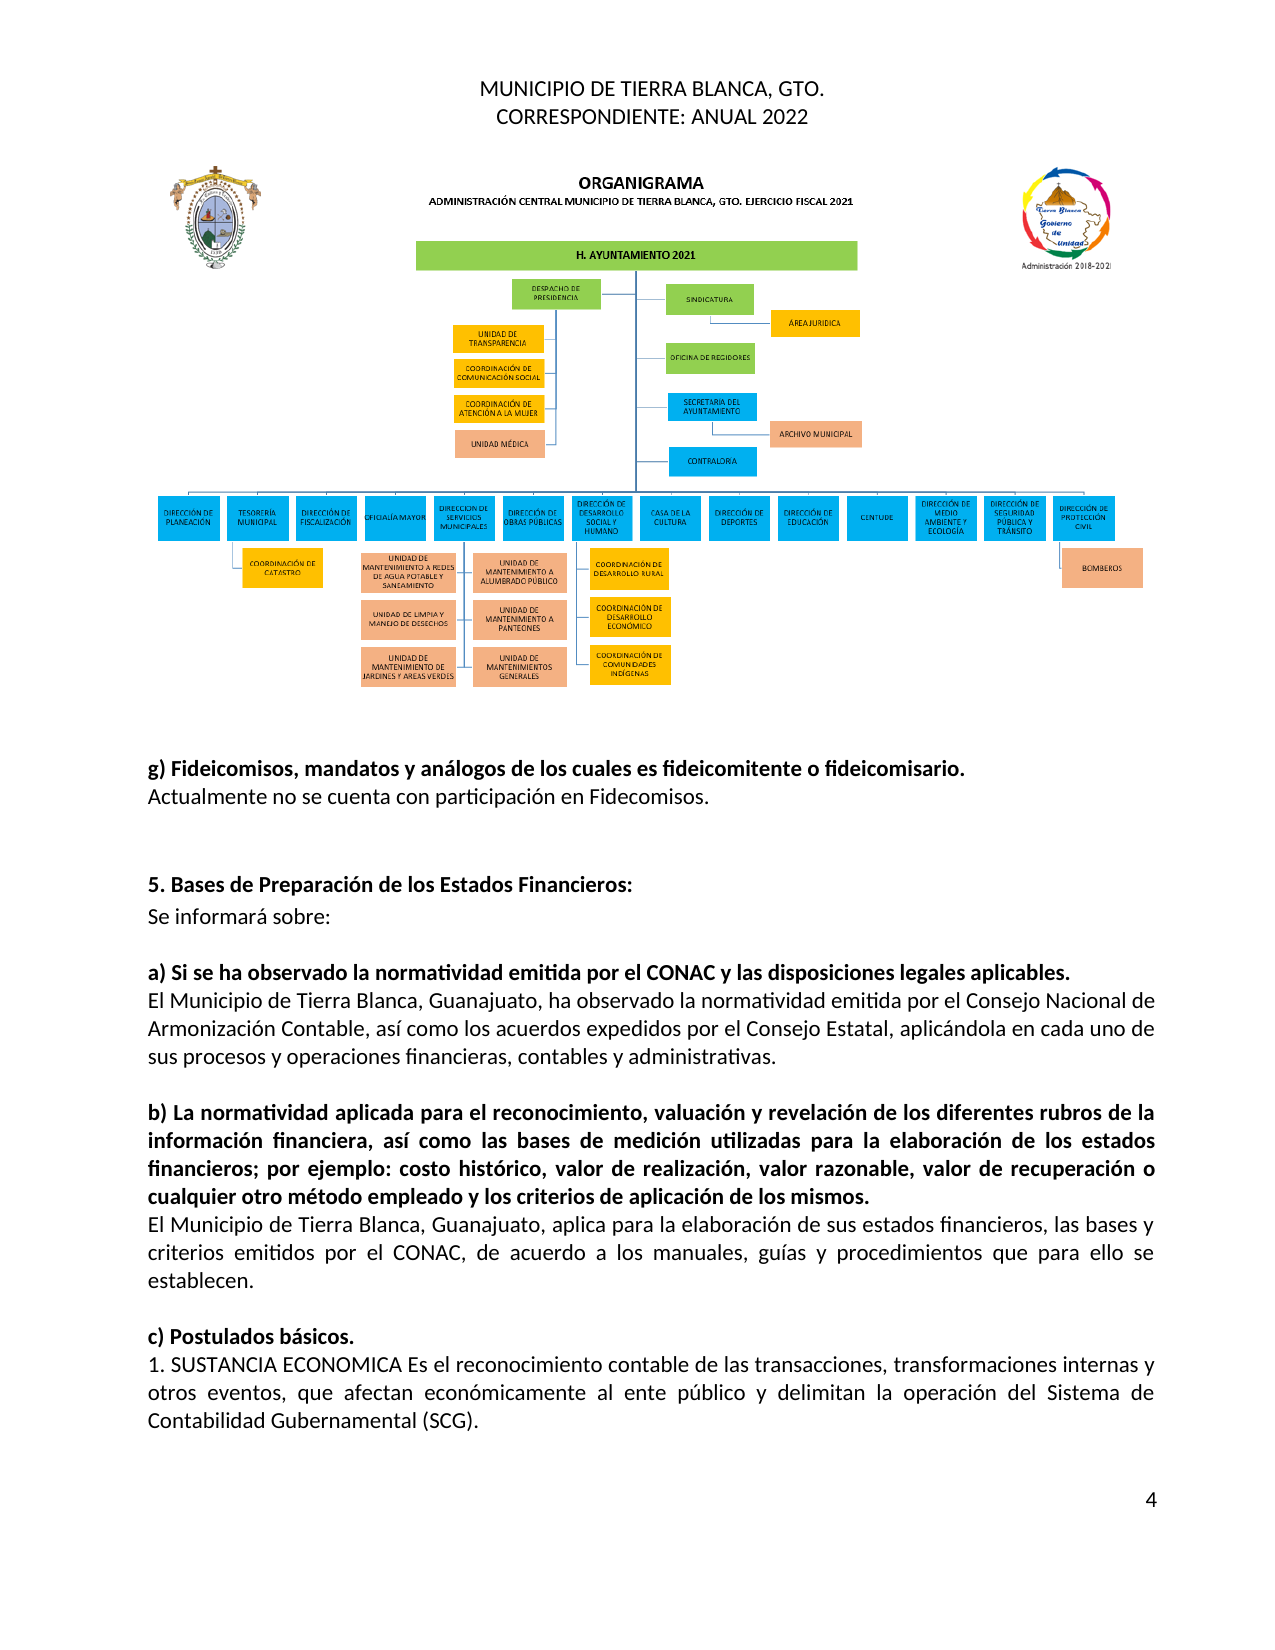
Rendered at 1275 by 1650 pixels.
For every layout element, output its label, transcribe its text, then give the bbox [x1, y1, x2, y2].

text g) Fideicomisos, mandatos y análogos de los cuales es fideicomitente o fideicomisario. [148, 754, 1157, 782]
picture [147, 147, 1147, 698]
text 1. SUSTANCIA ECONOMICA Es el reconocimiento contable de las transacciones, transformaciones internas y otros eventos, que afectan económicamente al ente público y delimitan la operación del Sistema de Contabilidad Gubernamental (SCG). [148, 1351, 1157, 1434]
text c) Postulados básicos. [148, 1322, 1157, 1351]
text El Municipio de Tierra Blanca, Guanajuato, aplica para la elaboración de sus estados financieros, las bases y criterios emitidos por el CONAC, de acuerdo a los manuales, guías y procedimientos que para ello se establecen. [148, 1210, 1157, 1294]
text Se informará sobre: [148, 902, 1157, 930]
text Actualmente no se cuenta con participación en Fidecomisos. [148, 782, 1157, 810]
text a) Si se ha observado la normatividad emitida por el CONAC y las disposiciones legales aplicables. [148, 958, 1157, 986]
text b) La normatividad aplicada para el reconocimiento, valuación y revelación de los diferentes rubros de la información financiera, así como las bases de medición utilizadas para la elaboración de los estados financieros; por ejemplo: costo histórico, valor de realización, valor razonable, valor de recuperación o cualquier otro método empleado y los criterios de aplicación de los mismos. [148, 1098, 1157, 1210]
text El Municipio de Tierra Blanca, Guanajuato, ha observado la normatividad emitida por el Consejo Nacional de Armonización Contable, así como los acuerdos expedidos por el Consejo Estatal, aplicándola en cada uno de sus procesos y operaciones financieras, contables y administrativas. [148, 986, 1157, 1070]
subtitle 5. Bases de Preparación de los Estados Financieros: [148, 870, 1157, 898]
